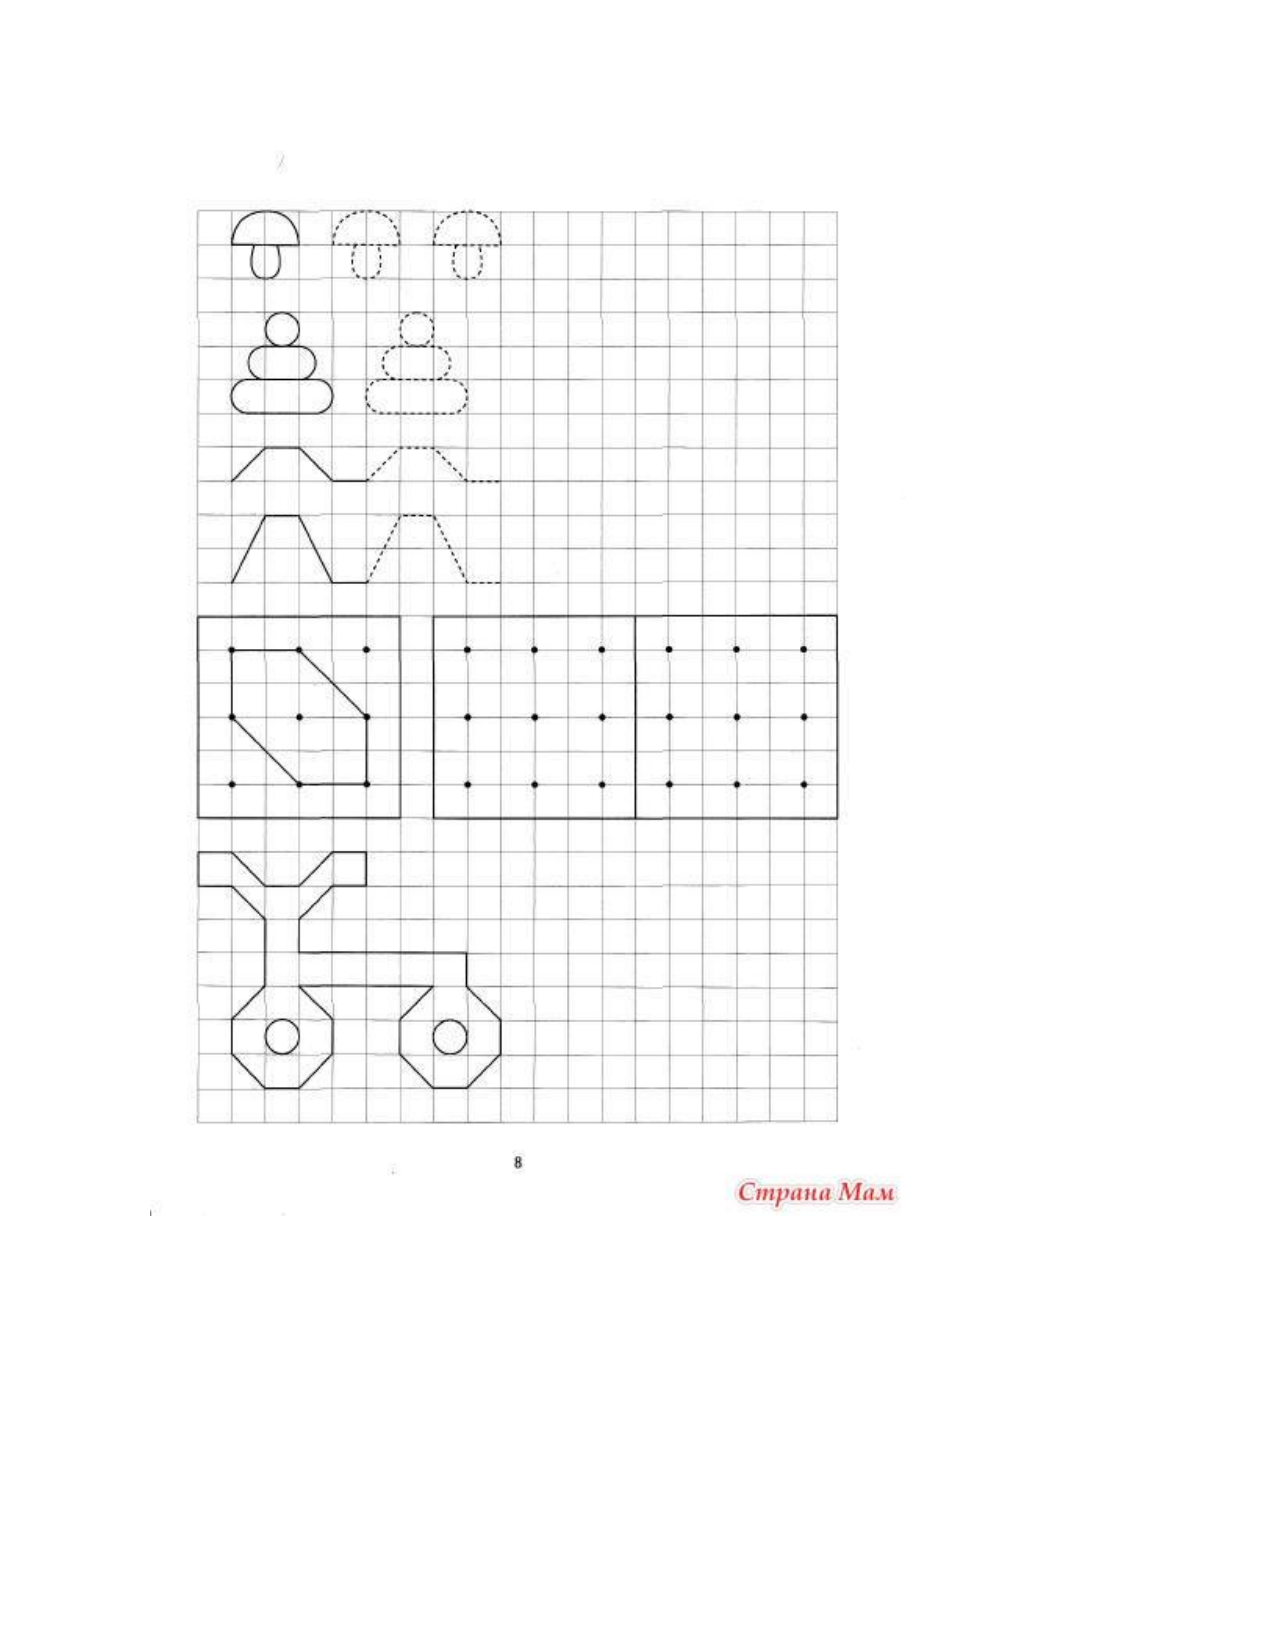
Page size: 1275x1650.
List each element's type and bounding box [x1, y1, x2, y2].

picture [150, 150, 907, 1216]
